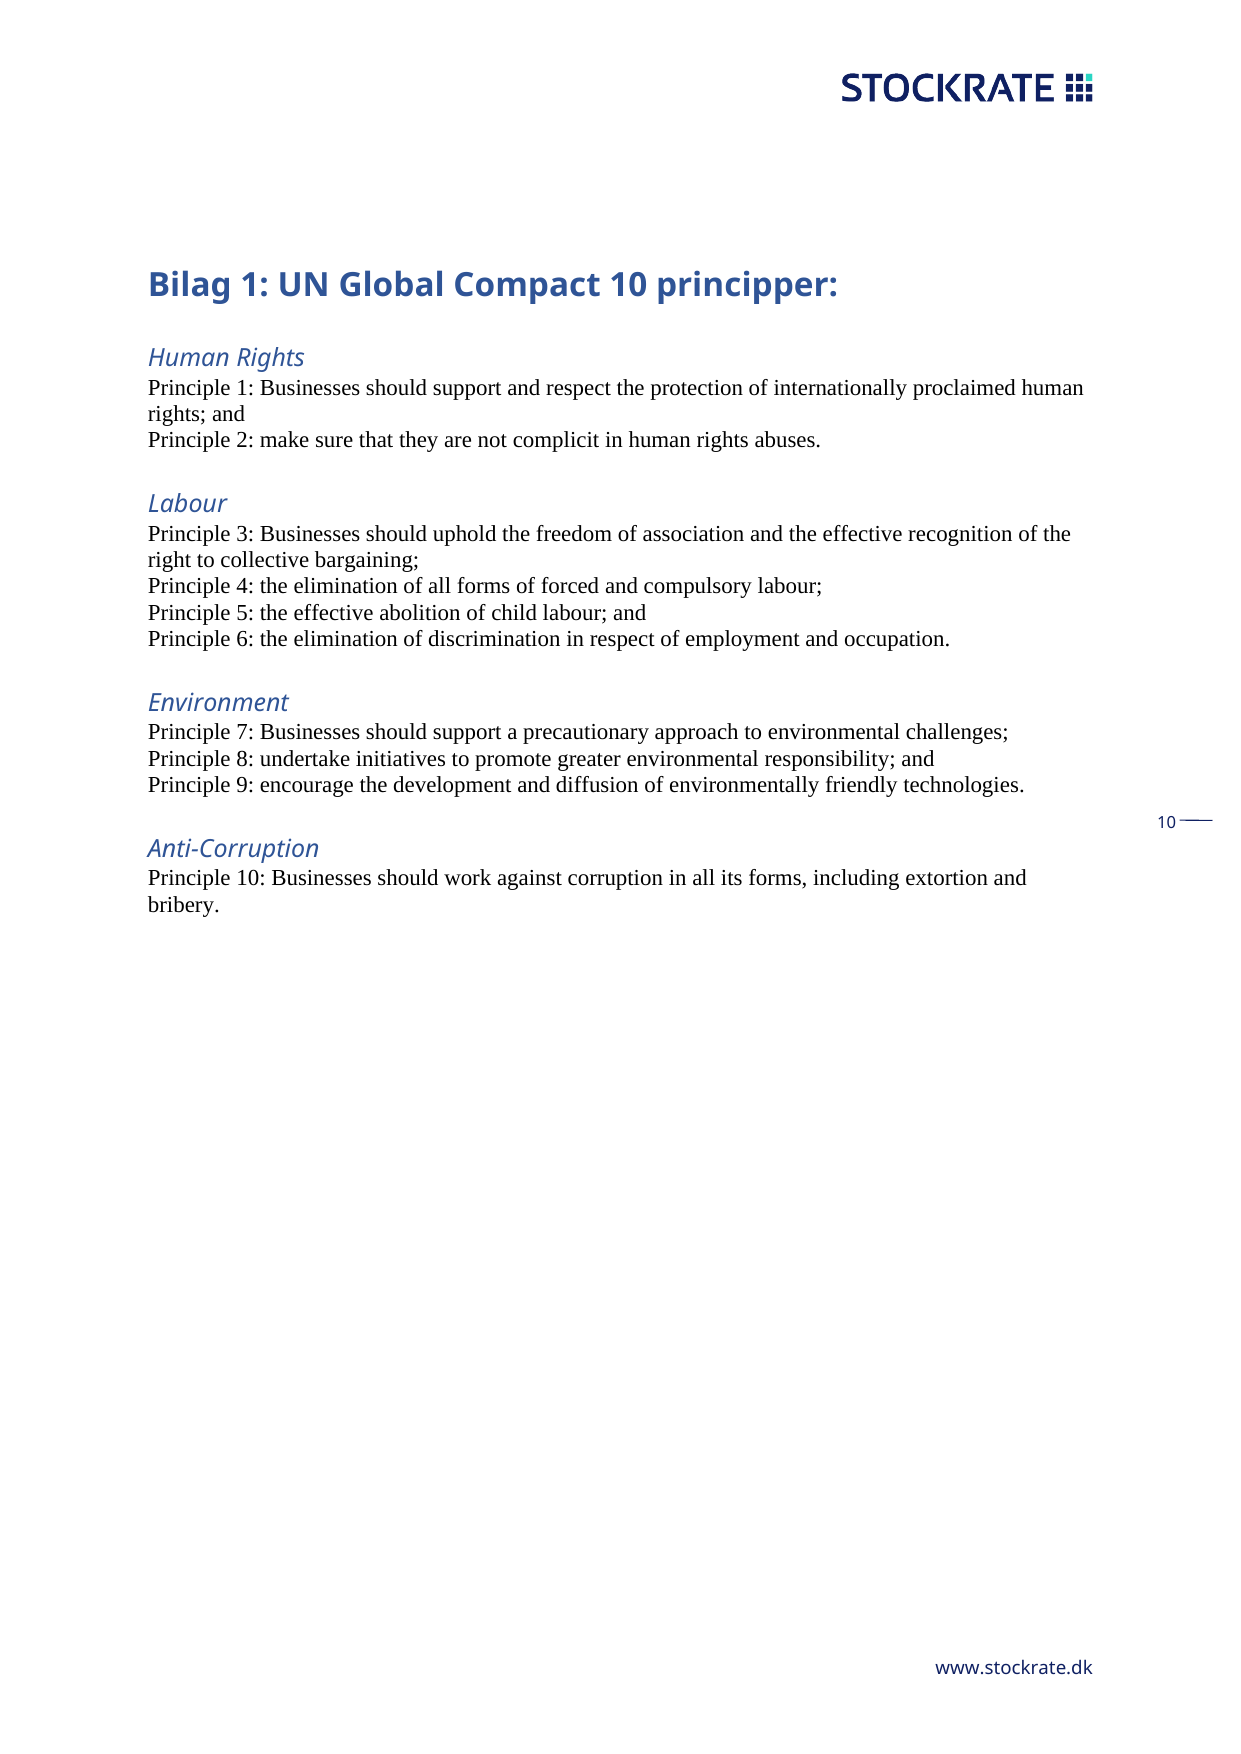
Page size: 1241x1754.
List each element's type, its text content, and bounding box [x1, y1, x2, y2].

subtitle Environment [148, 684, 1092, 718]
text Principle 1: Businesses should support and respect the protection of internationally proclaimed human rights; and [148, 374, 1092, 426]
text Principle 2: make sure that they are not complicit in human rights abuses. [148, 426, 1092, 453]
subtitle Bilag 1: UN Global Compact 10 principper: [148, 261, 1092, 307]
text Principle 3: Businesses should uphold the freedom of association and the effective recognition of the right to collective bargaining; [148, 520, 1092, 572]
text Principle 10: Businesses should work against corruption in all its forms, including extortion and bribery. [148, 864, 1092, 917]
text Principle 8: undertake initiatives to promote greater environmental responsibility; and [148, 745, 1092, 771]
text Principle 5: the effective abolition of child labour; and [148, 599, 1092, 625]
text Principle 9: encourage the development and diffusion of environmentally friendly technologies. [148, 771, 1092, 797]
subtitle Anti-Corruption [148, 830, 1092, 864]
subtitle Labour [148, 486, 1092, 520]
text Principle 4: the elimination of all forms of forced and compulsory labour; [148, 572, 1092, 599]
subtitle Human Rights [148, 339, 1092, 374]
picture [842, 73, 1093, 102]
text Principle 6: the elimination of discrimination in respect of employment and occupation. [148, 625, 1092, 651]
text Principle 7: Businesses should support a precautionary approach to environmental challenges; [148, 718, 1092, 745]
